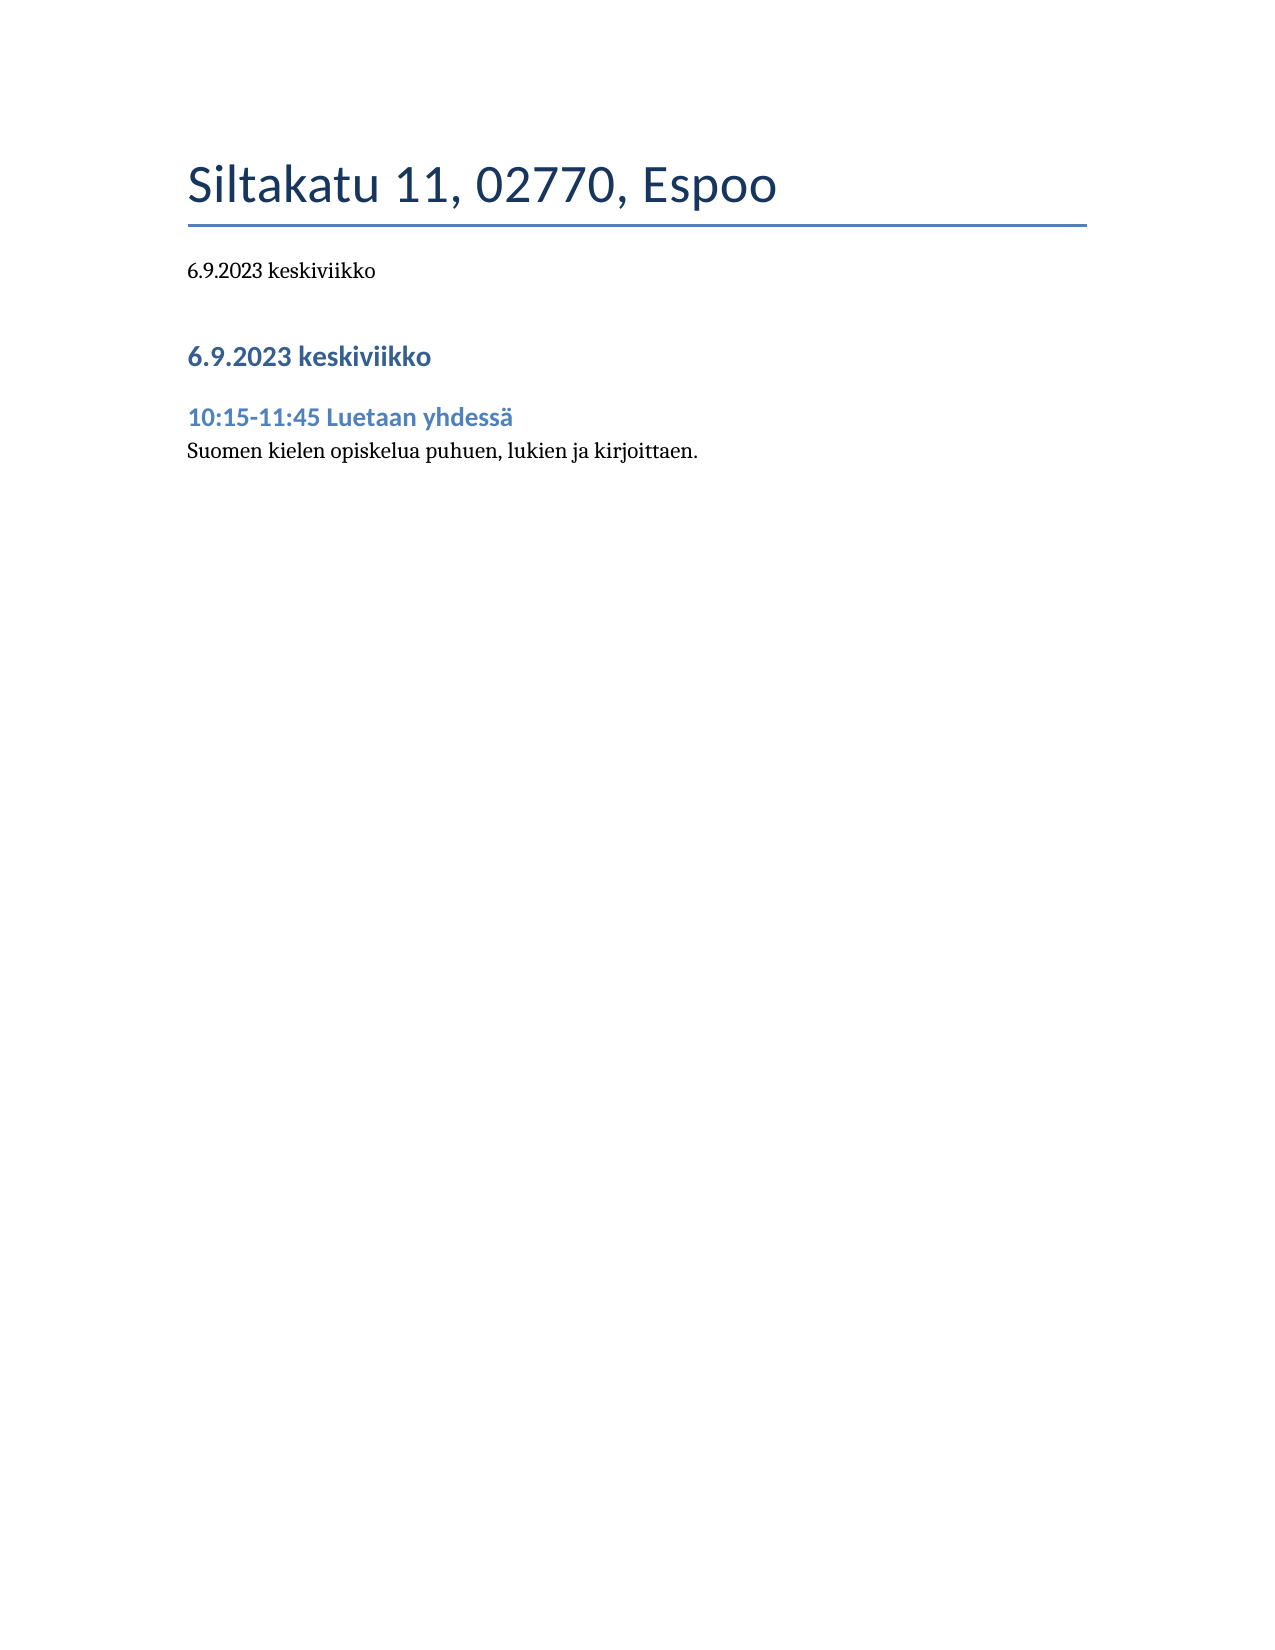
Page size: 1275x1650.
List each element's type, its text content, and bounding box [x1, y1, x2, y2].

text Suomen kielen opiskelua puhuen, lukien ja kirjoittaen. [187, 438, 1087, 464]
subtitle 6.9.2023 keskiviikko [187, 338, 1087, 374]
title Siltakatu 11, 02770, Espoo [187, 150, 1087, 227]
subtitle 10:15-11:45 Luetaan yhdessä [187, 400, 1087, 433]
text 6.9.2023 keskiviikko [187, 258, 1087, 284]
